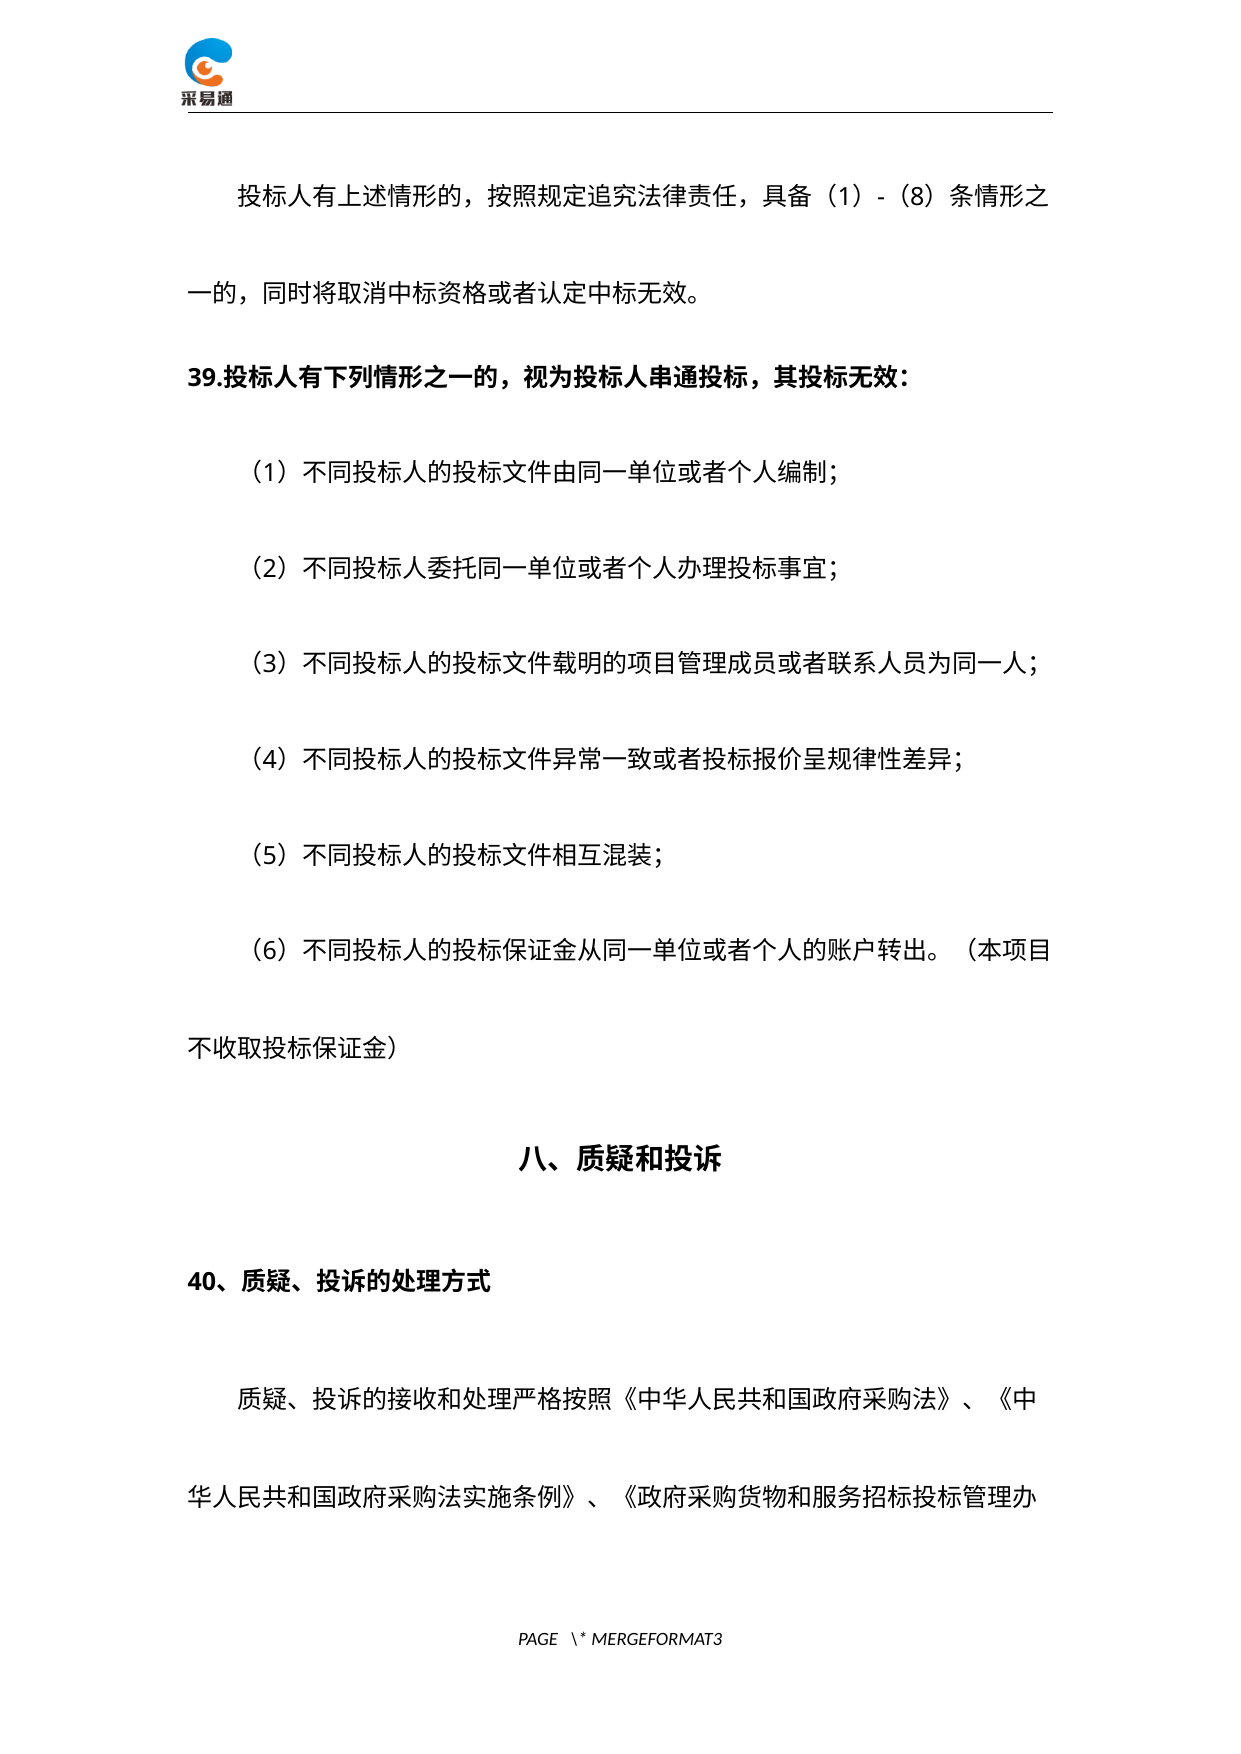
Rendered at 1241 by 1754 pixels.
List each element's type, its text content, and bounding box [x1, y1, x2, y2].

text （6）不同投标人的投标保证金从同一单位或者个人的账户转出。（本项目不收取投标保证金） [187, 916, 1053, 1079]
text 投标人有上述情形的，按照规定追究法律责任，具备（1）-（8）条情形之一的，同时将取消中标资格或者认定中标无效。 [187, 162, 1053, 324]
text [187, 1366, 1053, 1528]
text （2）不同投标人委托同一单位或者个人办理投标事宜； [187, 534, 1053, 599]
subtitle 八、质疑和投诉 [187, 1124, 1053, 1189]
text （3）不同投标人的投标文件载明的项目管理成员或者联系人员为同一人； [187, 629, 1053, 694]
picture [219, 38, 233, 49]
text （1）不同投标人的投标文件由同一单位或者个人编制； [187, 438, 1053, 503]
text 39.投标人有下列情形之一的，视为投标人串通投标，其投标无效： [187, 343, 1053, 408]
picture [181, 38, 233, 106]
text （4）不同投标人的投标文件异常一致或者投标报价呈规律性差异； [187, 725, 1053, 790]
text （5）不同投标人的投标文件相互混装； [187, 821, 1053, 886]
subtitle 40、质疑、投诉的处理方式 [187, 1247, 1053, 1312]
